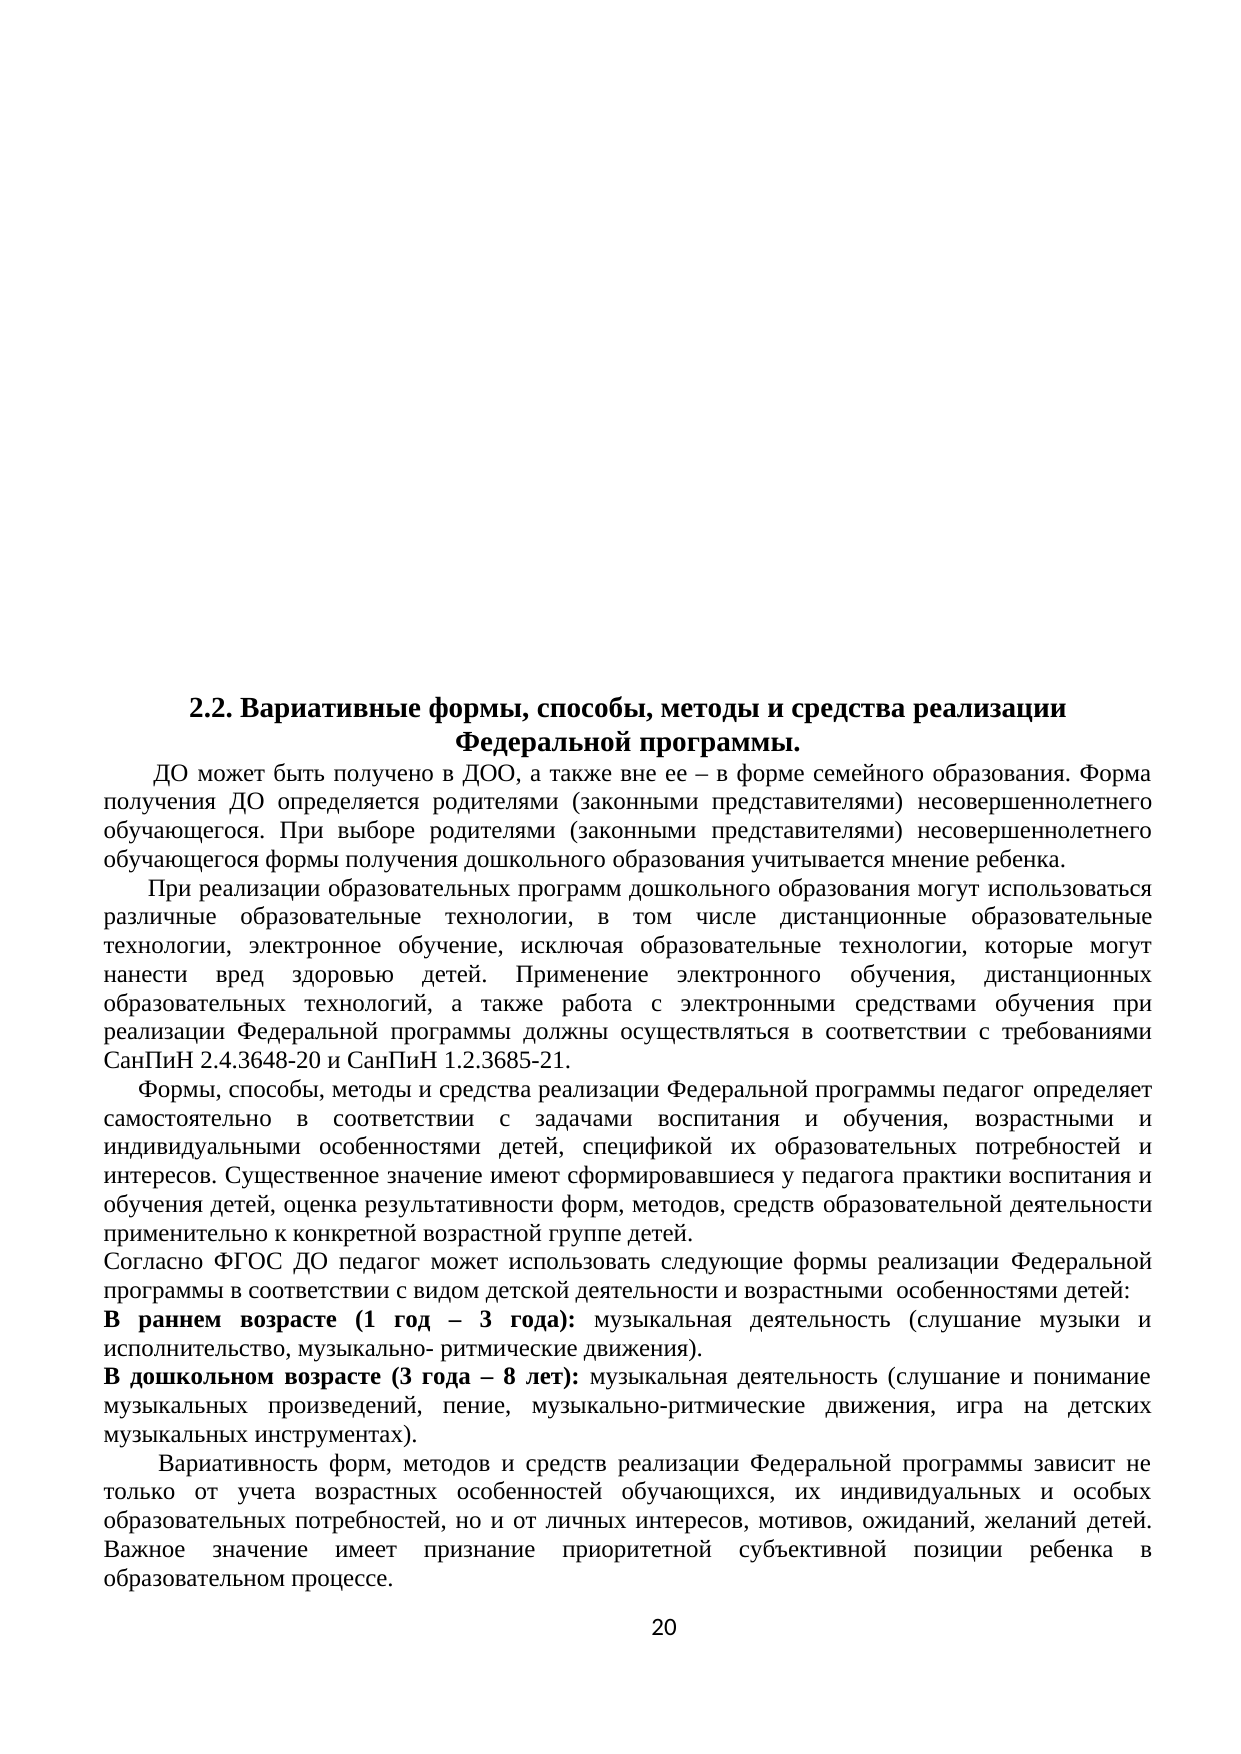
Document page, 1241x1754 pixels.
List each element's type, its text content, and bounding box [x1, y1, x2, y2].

subtitle В дошкольном возрасте (3 года ‒ 8 лет): музыкальная деятельность (слушание и понимание музыкальных произведений, пение, музыкально-ритмические движения, игра на детских музыкальных инструментах). [103, 1361, 1152, 1448]
text Вариативность форм, методов и средств реализации Федеральной программы зависит не только от учета возрастных особенностей обучающихся, их индивидуальных и особых образовательных потребностей, но и от личных интересов, мотивов, ожиданий, желаний детей. Важное значение имеет признание приоритетной субъективной позиции ребенка в образовательном процессе. [103, 1448, 1152, 1591]
text Формы, способы, методы и средства реализации Федеральной программы педагог определяет самостоятельно в соответствии с задачами воспитания и обучения, возрастными и индивидуальными особенностями детей, спецификой их образовательных потребностей и интересов. Существенное значение имеют сформировавшиеся у педагога практики воспитания и обучения детей, оценка результативности форм, методов, средств образовательной деятельности применительно к конкретной возрастной группе детей. [103, 1074, 1152, 1246]
subtitle В раннем возрасте (1 год ‒ 3 года): музыкальная деятельность (слушание музыки и исполнительство, музыкально- ритмические движения). [103, 1304, 1152, 1361]
text При реализации образовательных программ дошкольного образования могут использоваться различные образовательные технологии, в том числе дистанционные образовательные технологии, электронное обучение, исключая образовательные технологии, которые могут нанести вред здоровью детей. Применение электронного обучения, дистанционных образовательных технологий, а также работа с электронными средствами обучения при реализации Федеральной программы должны осуществляться в соответствии с требованиями СанПиН 2.4.3648-20 и СанПиН 1.2.3685-21. [103, 873, 1152, 1074]
text ДО может быть получено в ДОО, а также вне ее ‒ в форме семейного образования. Форма получения ДО определяется родителями (законными представителями) несовершеннолетнего обучающегося. При выборе родителями (законными представителями) несовершеннолетнего обучающегося формы получения дошкольного образования учитывается мнение ребенка. [103, 758, 1152, 873]
subtitle 2.2. Вариативные формы, способы, методы и средства реализации Федеральной программы. [103, 691, 1152, 758]
text Согласно ФГОС ДО педагог может использовать следующие формы реализации Федеральной программы в соответствии с видом детской деятельности и возрастными особенностями детей: [103, 1246, 1152, 1304]
